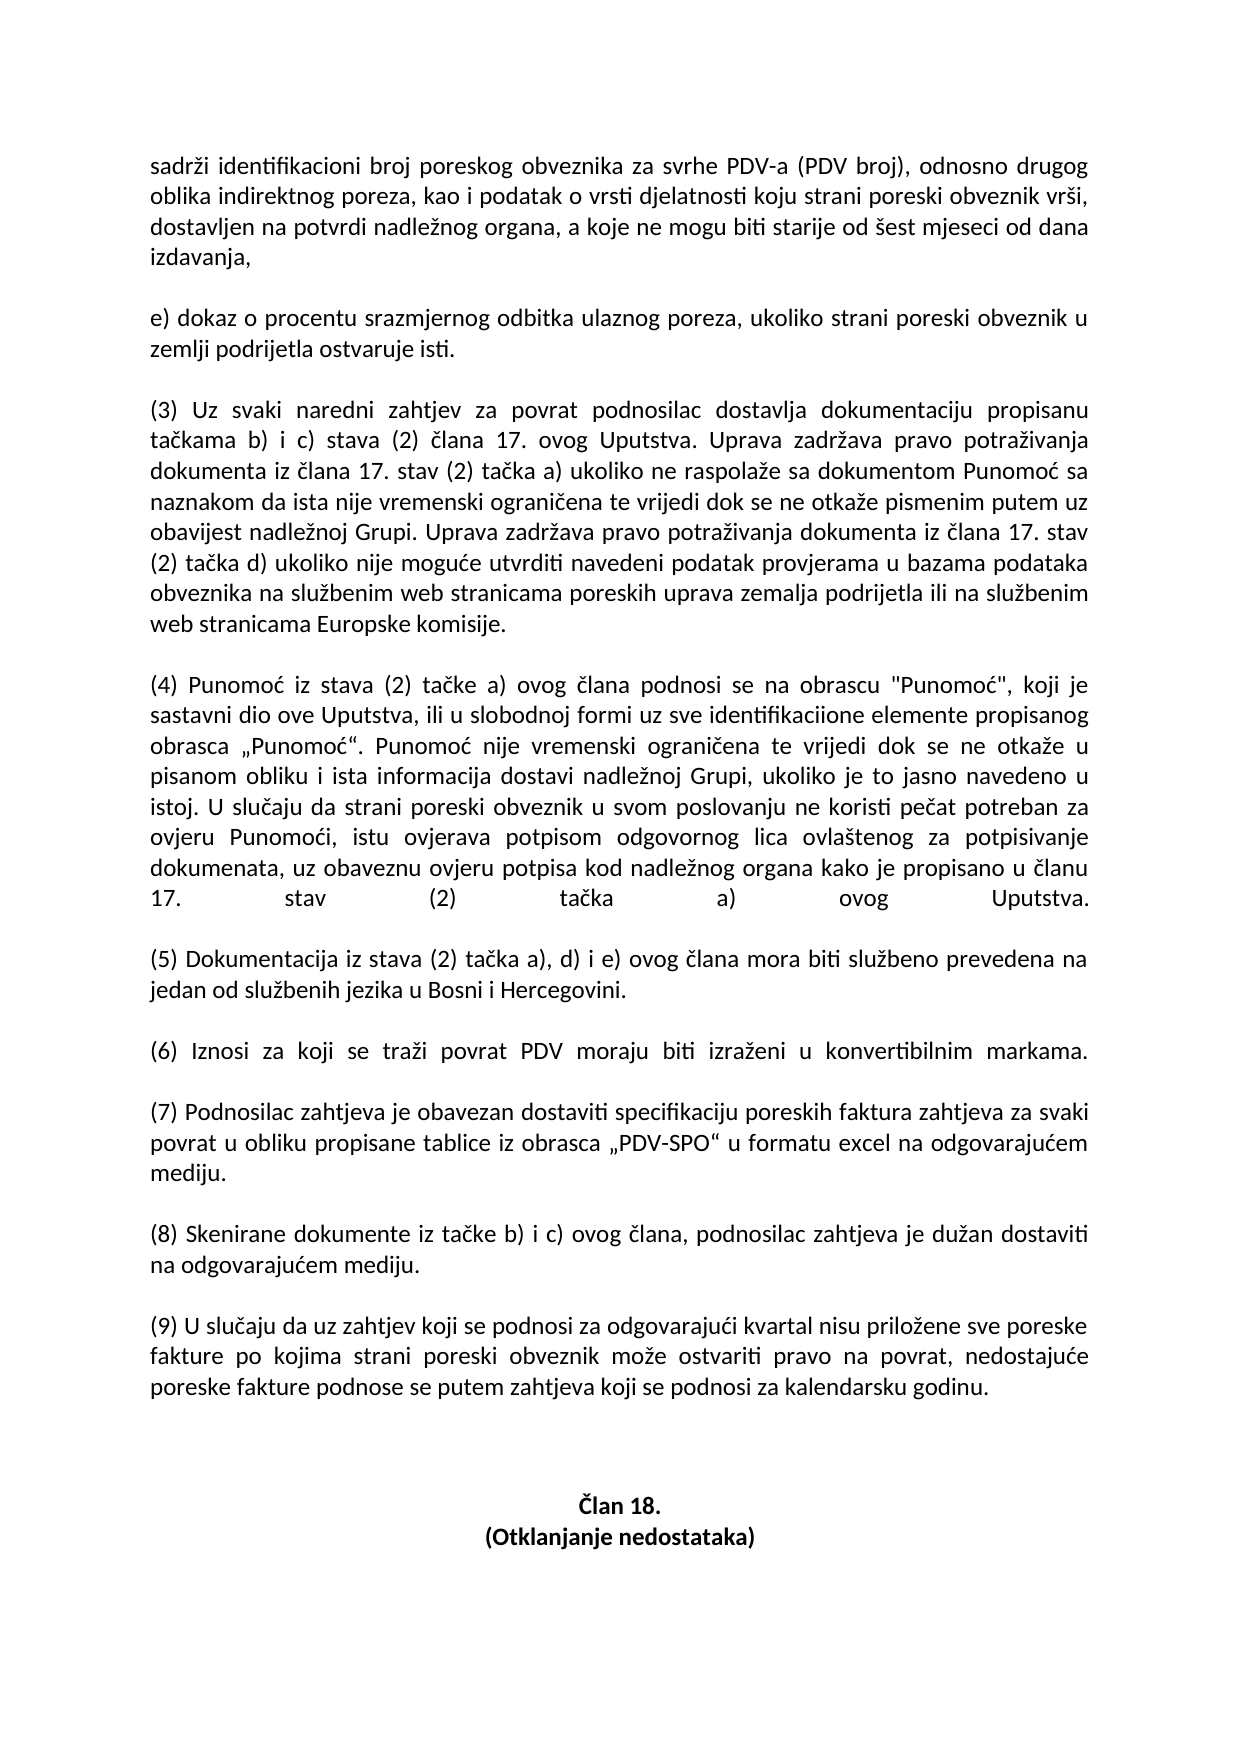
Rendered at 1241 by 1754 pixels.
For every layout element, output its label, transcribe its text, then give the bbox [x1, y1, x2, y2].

text (4) Punomoć iz stava (2) tačke a) ovog člana podnosi se na obrascu "Punomoć", koji je sastavni dio ove Uputstva, ili u slobodnoj formi uz sve identifikaciione elemente propisanog obrasca „Punomoć“. Punomoć nije vremenski ograničena te vrijedi dok se ne otkaže u pisanom obliku i ista informacija dostavi nadležnoj Grupi, ukoliko je to jasno navedeno u istoj. U slučaju da strani poreski obveznik u svom poslovanju ne koristi pečat potreban za ovjeru Punomoći, istu ovjerava potpisom odgovornog lica ovlaštenog za potpisivanje dokumenata, uz obaveznu ovjeru potpisa kod nadležnog organa kako je propisano u članu 17. stav (2) tačka a) ovog Uputstva. (5) Dokumentacija iz stava (2) tačka a), d) i e) ovog člana mora biti službeno prevedena na jedan od službenih jezika u Bosni i Hercegovini. [150, 638, 1090, 1004]
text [150, 150, 1090, 272]
text e) dokaz o procentu srazmjernog odbitka ulaznog poreza, ukoliko strani poreski obveznik u zemlji podrijetla ostvaruje isti. [150, 272, 1090, 364]
text (3) Uz svaki naredni zahtjev za povrat podnosilac dostavlja dokumentaciju propisanu tačkama b) i c) stava (2) člana 17. ovog Uputstva. Uprava zadržava pravo potraživanja dokumenta iz člana 17. stav (2) tačka a) ukoliko ne raspolaže sa dokumentom Punomoć sa naznakom da ista nije vremenski ograničena te vrijedi dok se ne otkaže pismenim putem uz obavijest nadležnoj Grupi. Uprava zadržava pravo potraživanja dokumenta iz člana 17. stav (2) tačka d) ukoliko nije moguće utvrditi navedeni podatak provjerama u bazama podataka obveznika na službenim web stranicama poreskih uprava zemalja podrijetla ili na službenim web stranicama Europske komisije. [150, 394, 1090, 638]
text (6) Iznosi za koji se traži povrat PDV moraju biti izraženi u konvertibilnim markama. (7) Podnosilac zahtjeva je obavezan dostaviti specifikaciju poreskih faktura zahtjeva za svaki povrat u obliku propisane tablice iz obrasca „PDV-SPO“ u formatu excel na odgovarajućem mediju. [150, 1004, 1090, 1188]
text Član 18. (Otklanjanje nedostataka) [150, 1490, 1090, 1579]
text (8) Skenirane dokumente iz tačke b) i c) ovog člana, podnosilac zahtjeva je dužan dostaviti na odgovarajućem mediju. [150, 1188, 1090, 1279]
text (9) U slučaju da uz zahtjev koji se podnosi za odgovarajući kvartal nisu priložene sve poreske fakture po kojima strani poreski obveznik može ostvariti pravo na povrat, nedostajuće poreske fakture podnose se putem zahtjeva koji se podnosi za kalendarsku godinu. [150, 1310, 1090, 1401]
